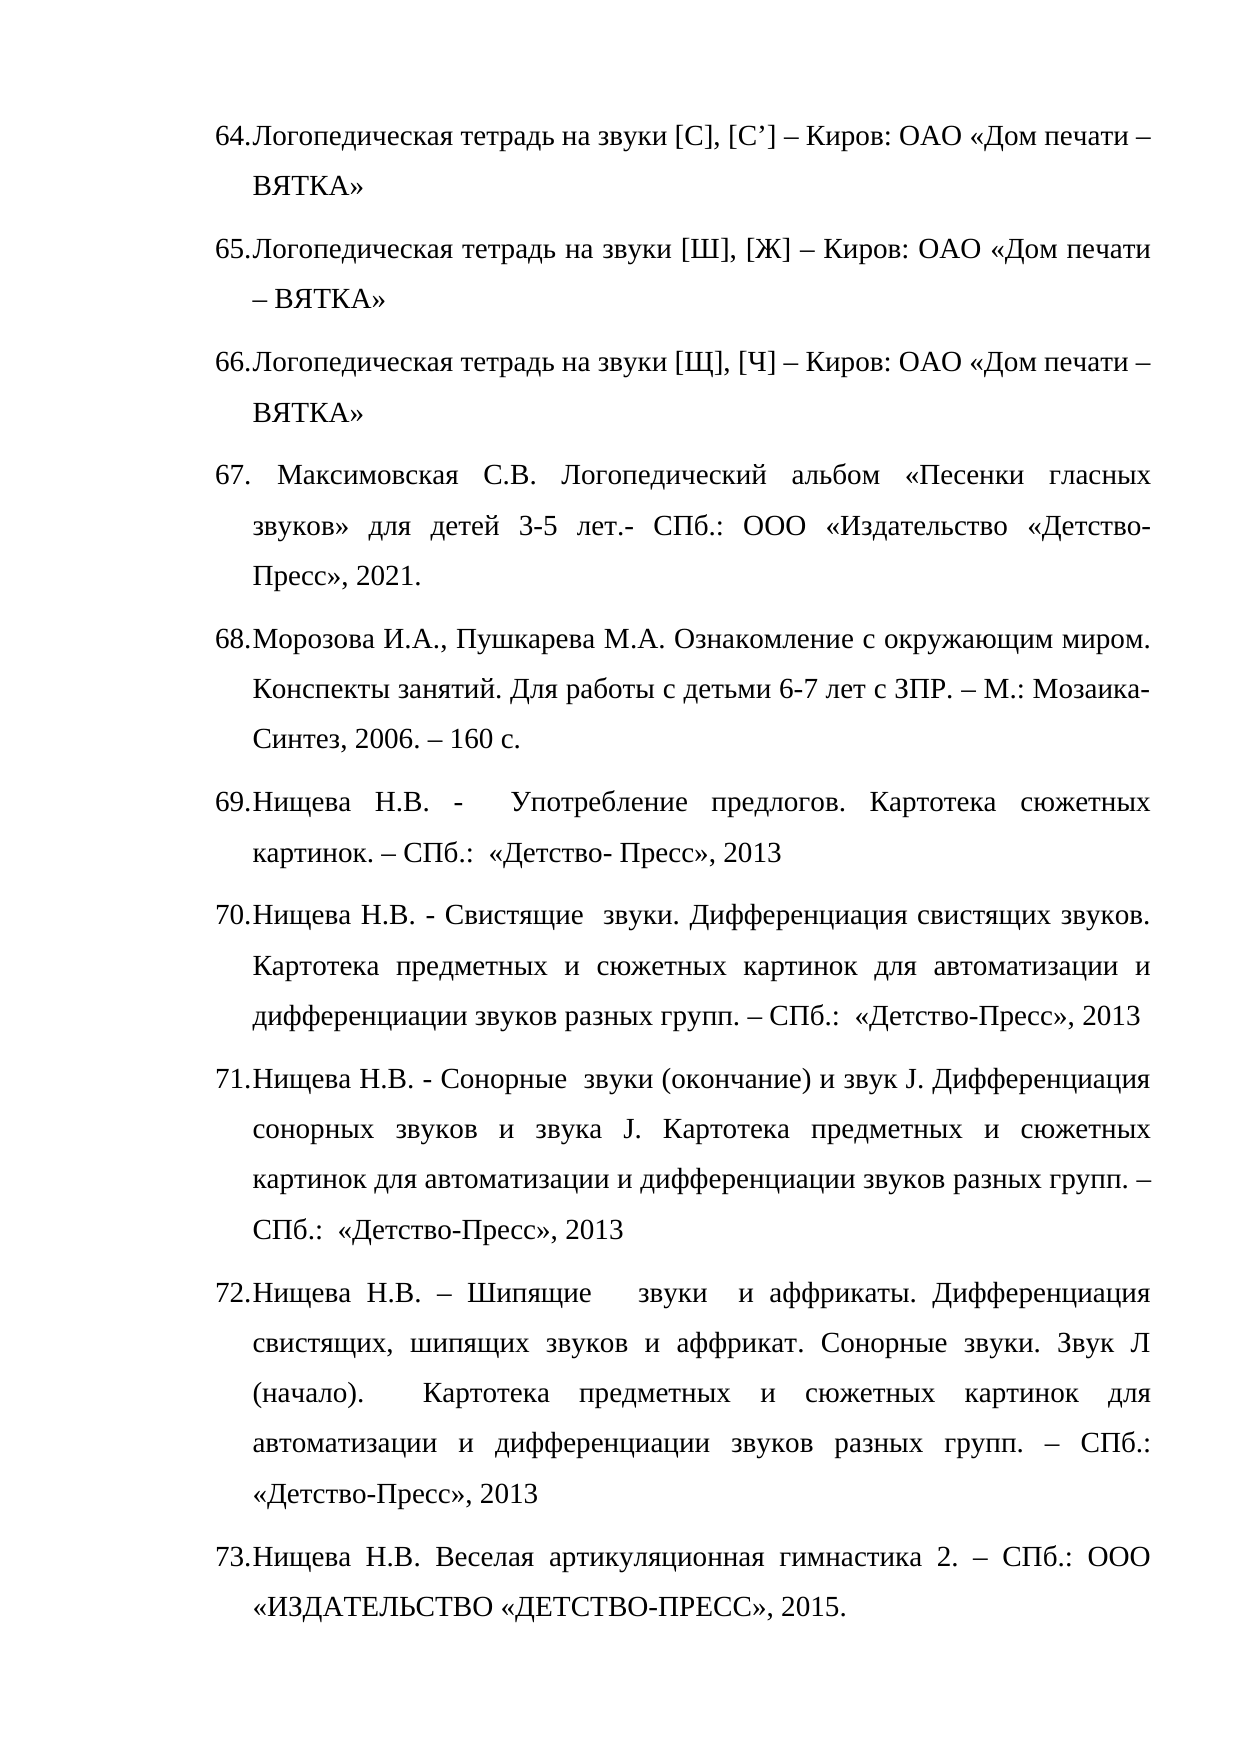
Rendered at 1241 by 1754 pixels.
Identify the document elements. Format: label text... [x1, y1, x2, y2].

list Морозова И.А., Пушкарева М.А. Ознакомление с окружающим миром. Конспекты занятий. Для работы с детьми 6-7 лет с ЗПР. – М.: Мозаика-Синтез, 2006. – 160 с. [215, 621, 1152, 755]
list Логопедическая тетрадь на звуки [С], [С’] – Киров: ОАО «Дом печати – ВЯТКА» [215, 118, 1152, 202]
list Нищева Н.В. – Шипящие звуки и аффрикаты. Дифференциация свистящих, шипящих звуков и аффрикат. Сонорные звуки. Звук Л (начало). Картотека предметных и сюжетных картинок для автоматизации и дифференциации звуков разных групп. – СПб.: «Детство-Пресс», 2013 [215, 1275, 1152, 1509]
list Нищева Н.В. - Употребление предлогов. Картотека сюжетных картинок. – СПб.: «Детство- Пресс», 2013 [215, 784, 1152, 868]
list Логопедическая тетрадь на звуки [Ш], [Ж] – Киров: ОАО «Дом печати – ВЯТКА» [215, 231, 1152, 315]
list Нищева Н.В. Веселая артикуляционная гимнастика 2. – СПб.: ООО «ИЗДАТЕЛЬСТВО «ДЕТСТВО-ПРЕСС», 2015. [215, 1539, 1152, 1623]
list Максимовская С.В. Логопедический альбом «Песенки гласных звуков» для детей 3-5 лет.- СПб.: ООО «Издательство «Детство-Пресс», 2021. [215, 457, 1152, 592]
list Нищева Н.В. - Сонорные звуки (окончание) и звук J. Дифференциация сонорных звуков и звука J. Картотека предметных и сюжетных картинок для автоматизации и дифференциации звуков разных групп. – СПб.: «Детство-Пресс», 2013 [215, 1061, 1152, 1245]
list Логопедическая тетрадь на звуки [Щ], [Ч] – Киров: ОАО «Дом печати – ВЯТКА» [215, 344, 1152, 428]
list Нищева Н.В. - Свистящие звуки. Дифференциация свистящих звуков. Картотека предметных и сюжетных картинок для автоматизации и дифференциации звуков разных групп. – СПб.: «Детство-Пресс», 2013 [215, 897, 1152, 1032]
